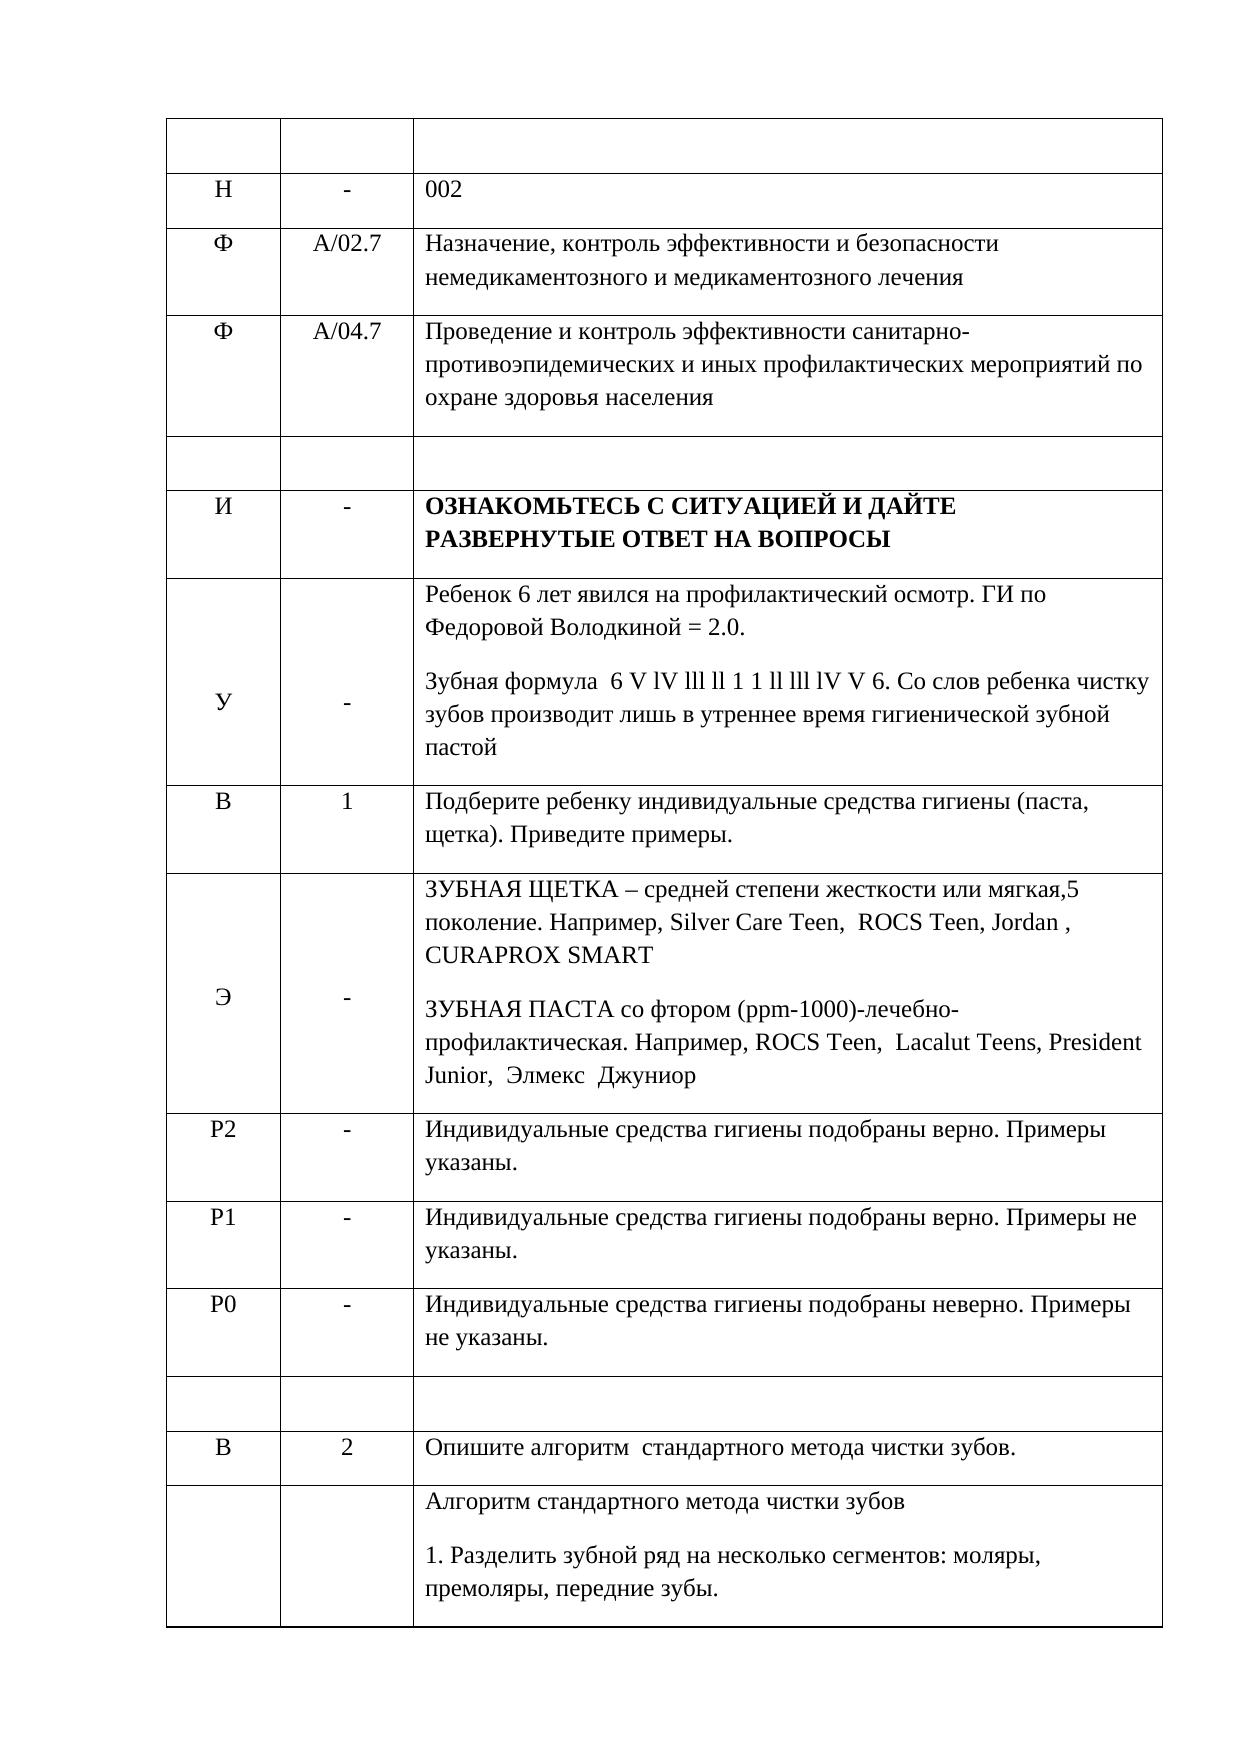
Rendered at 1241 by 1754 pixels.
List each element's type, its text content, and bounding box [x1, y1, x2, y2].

table_cell Индивидуальные средства гигиены подобраны верно. Примеры не указаны. [414, 1202, 1162, 1288]
table_cell Опишите алгоритм стандартного метода чистки зубов. [414, 1432, 1162, 1485]
table_cell [414, 437, 1162, 490]
table_cell В [167, 786, 280, 873]
table_cell В [167, 1432, 280, 1485]
table_cell 002 [414, 174, 1162, 227]
table_cell - [281, 174, 413, 227]
table_cell [167, 437, 280, 490]
table_cell - [281, 1289, 413, 1376]
table_cell У [167, 579, 280, 785]
table_cell 2 [281, 1432, 413, 1485]
table_cell Проведение и контроль эффективности санитарно-противоэпидемических и иных профилактических мероприятий по охране здоровья населения [414, 316, 1162, 436]
table_cell Э [167, 874, 280, 1113]
table_cell Р2 [167, 1114, 280, 1201]
table_cell [167, 119, 280, 173]
table_cell ЗУБНАЯ ЩЕТКА – средней степени жесткости или мягкая,5 поколение. Например, Silver Care Teen, ROCS Teen, Jordan , CURAPROX SMART ЗУБНАЯ ПАСТА со фтором (ppm-1000)-лечебно-профилактическая. Например, ROCS Teen, Lacalut Teens, President Junior, Элмекс Джуниор [414, 874, 1162, 1113]
table_cell Ф [167, 229, 280, 315]
table_cell [414, 1377, 1162, 1431]
table_cell - [281, 1202, 413, 1288]
table_cell [281, 437, 413, 490]
table_cell Ф [167, 316, 280, 436]
table_cell Э [167, 1486, 280, 1626]
table_cell - [281, 874, 413, 1113]
table_cell ОЗНАКОМЬТЕСЬ С СИТУАЦИЕЙ И ДАЙТЕ РАЗВЕРНУТЫЕ ОТВЕТ НА ВОПРОСЫ [414, 491, 1162, 578]
table_cell [281, 1377, 413, 1431]
table_cell Индивидуальные средства гигиены подобраны неверно. Примеры не указаны. [414, 1289, 1162, 1376]
table_cell А/02.7 [281, 229, 413, 315]
table_cell [281, 119, 413, 173]
table_cell Индивидуальные средства гигиены подобраны верно. Примеры указаны. [414, 1114, 1162, 1201]
table_cell - [281, 491, 413, 578]
table_cell - [281, 579, 413, 785]
table_cell И [167, 491, 280, 578]
table_cell [167, 1377, 280, 1431]
table_cell Р1 [167, 1202, 280, 1288]
table_cell Подберите ребенку индивидуальные средства гигиены (паста, щетка). Приведите примеры. [414, 786, 1162, 873]
table_cell Ребенок 6 лет явился на профилактический осмотр. ГИ по Федоровой Володкиной = 2.0. Зубная формула 6 V lV lll ll 1 1 ll lll lV V 6. Со слов ребенка чистку зубов производит лишь в утреннее время гигиенической зубной пастой [414, 579, 1162, 785]
table_cell 1 [281, 786, 413, 873]
table_cell Н [167, 174, 280, 227]
table_cell - [281, 1486, 413, 1626]
table_cell [414, 119, 1162, 173]
table_cell - [281, 1114, 413, 1201]
table_cell Р0 [167, 1289, 280, 1376]
table_cell А/04.7 [281, 316, 413, 436]
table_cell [414, 1486, 1162, 1626]
table_cell Назначение, контроль эффективности и безопасности немедикаментозного и медикаментозного лечения [414, 229, 1162, 315]
